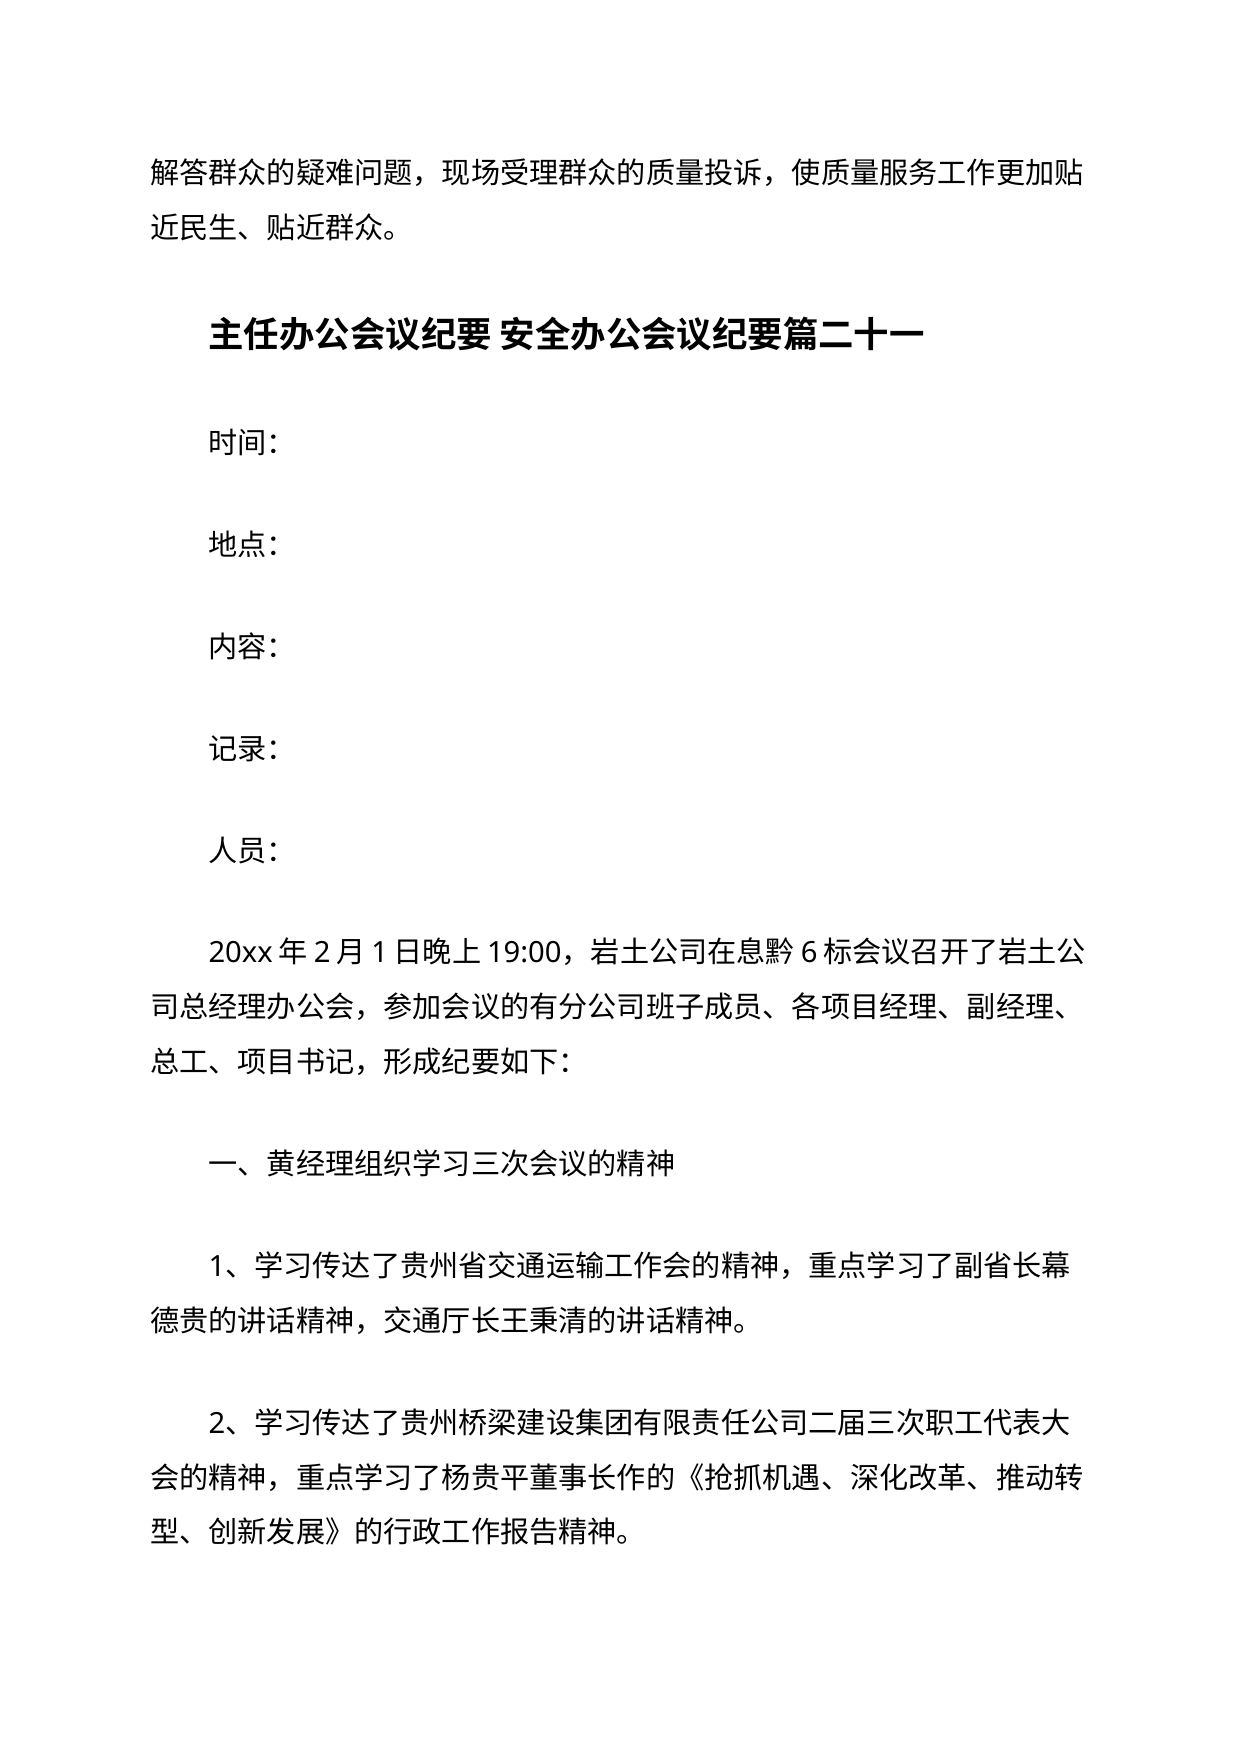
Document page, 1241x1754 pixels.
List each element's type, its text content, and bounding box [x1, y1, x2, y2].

text 内容： [150, 624, 1090, 666]
text 时间： [150, 420, 1090, 462]
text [150, 150, 1090, 247]
text 2、学习传达了贵州桥梁建设集团有限责任公司二届三次职工代表大会的精神，重点学习了杨贵平董事长作的《抢抓机遇、深化改革、推动转型、创新发展》的行政工作报告精神。 [150, 1399, 1090, 1551]
text 1、学习传达了贵州省交通运输工作会的精神，重点学习了副省长幕德贵的讲话精神，交通厅长王秉清的讲话精神。 [150, 1242, 1090, 1340]
text 主任办公会议纪要 安全办公会议纪要篇二十一 [150, 307, 1090, 358]
text 记录： [150, 725, 1090, 768]
text 20xx年2月1日晚上19:00，岩土公司在息黔6标会议召开了岩土公司总经理办公会，参加会议的有分公司班子成员、各项目经理、副经理、总工、项目书记，形成纪要如下： [150, 929, 1090, 1081]
text 一、黄经理组织学习三次会议的精神 [150, 1141, 1090, 1183]
text 地点： [150, 522, 1090, 564]
text 人员： [150, 827, 1090, 869]
